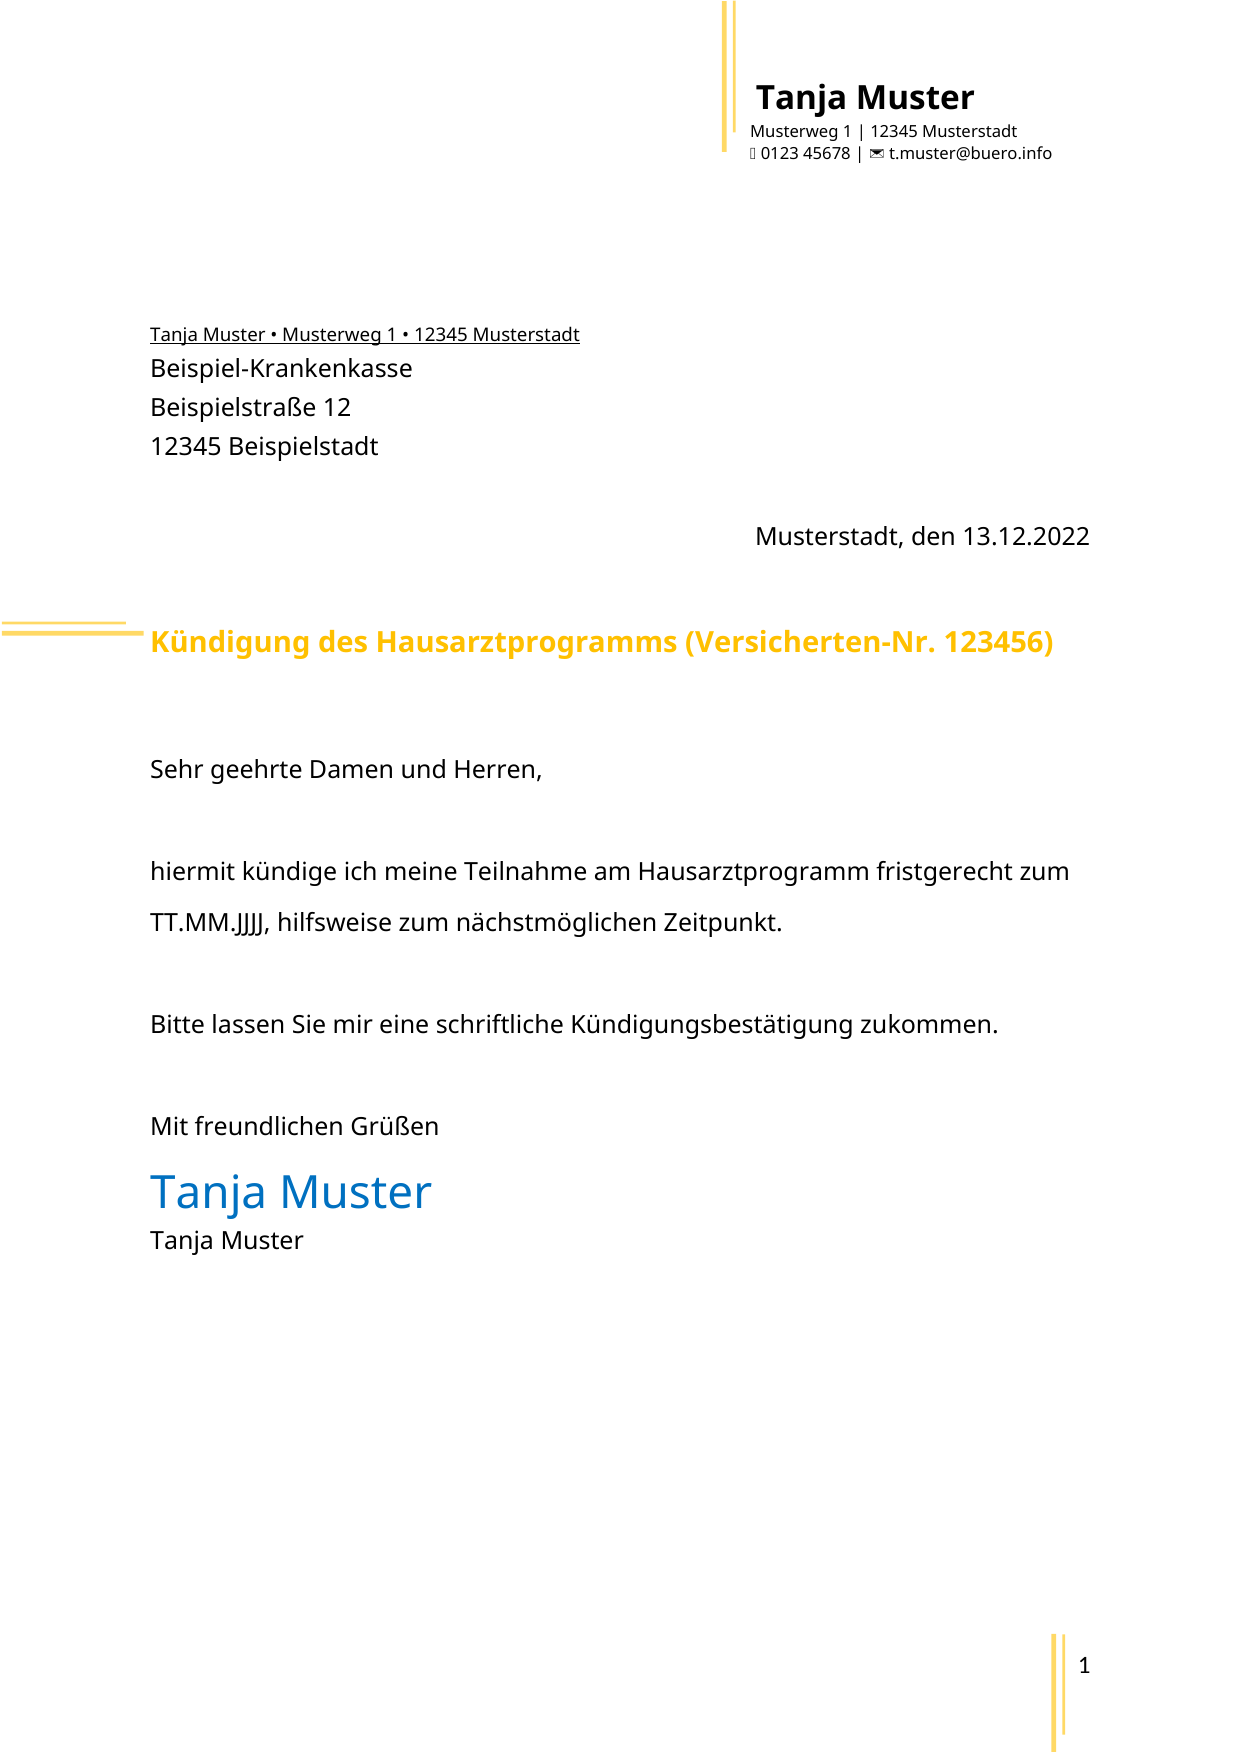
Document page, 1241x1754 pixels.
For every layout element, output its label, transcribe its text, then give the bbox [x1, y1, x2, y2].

text 12345 Beispielstadt [150, 429, 1090, 463]
text Kündigung des Hausarztprogramms (Versicherten-Nr. 123456) [150, 621, 1090, 661]
text Bitte lassen Sie mir eine schriftliche Kündigungsbestätigung zukommen. [150, 1007, 1090, 1041]
text Musterstadt, den 13.12.2022 [150, 519, 1090, 553]
text Beispiel-Krankenkasse [150, 351, 1090, 384]
text Beispielstraße 12 [150, 390, 1090, 424]
text Mit freundlichen Grüßen [150, 1109, 1090, 1143]
text hiermit kündige ich meine Teilnahme am Hausarztprogramm fristgerecht zum TT.MM.JJJJ, hilfsweise zum nächstmöglichen Zeitpunkt. [150, 854, 1090, 939]
text Sehr geehrte Damen und Herren, [150, 752, 1090, 786]
text Tanja Muster [150, 1222, 1090, 1256]
text Tanja Muster • Musterweg 1 • 12345 Musterstadt [150, 321, 1090, 347]
text Tanja Muster [150, 1160, 1090, 1222]
